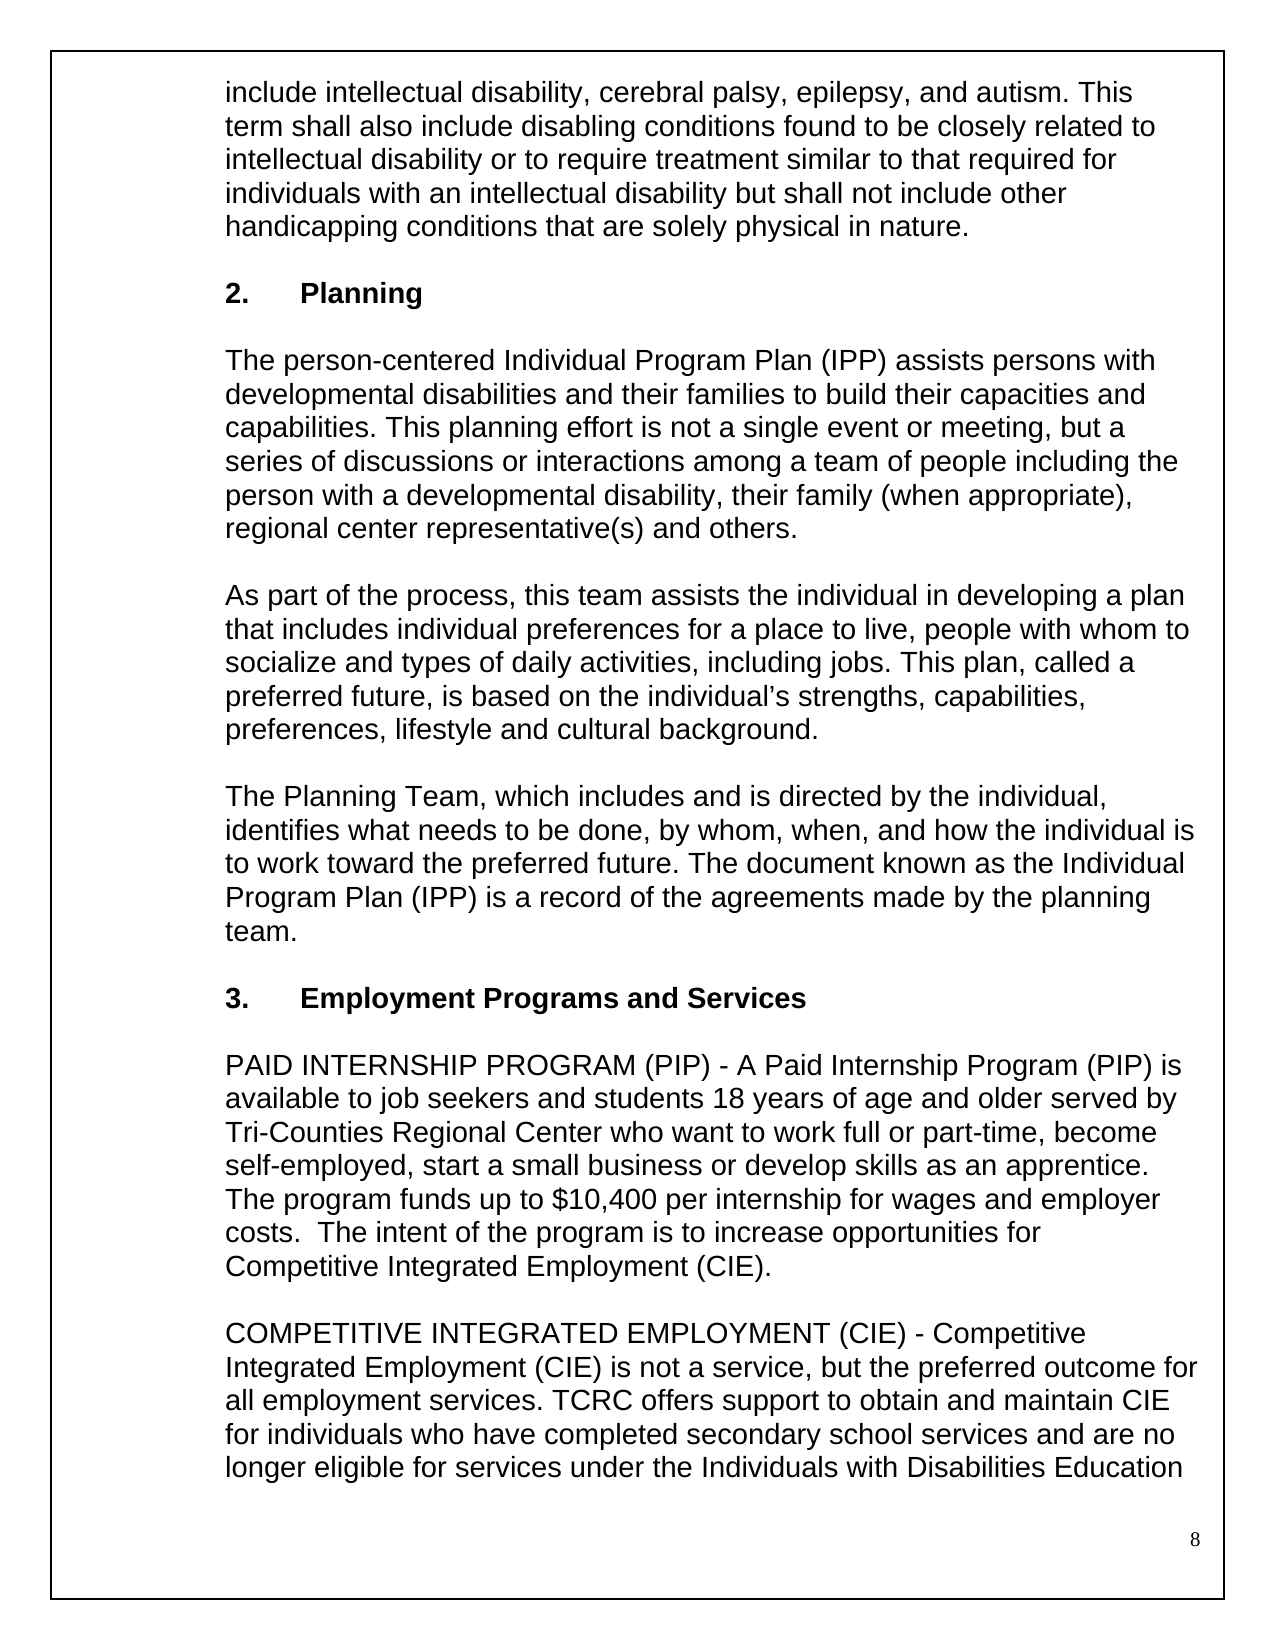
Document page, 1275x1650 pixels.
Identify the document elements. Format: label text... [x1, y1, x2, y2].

text 2. Planning [225, 276, 1200, 310]
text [225, 1316, 1200, 1484]
text As part of the process, this team assists the individual in developing a plan that includes individual preferences for a place to live, people with whom to socialize and types of daily activities, including jobs. This plan, called a preferred future, is based on the individual’s strengths, capabilities, preferences, lifestyle and cultural background. [225, 578, 1200, 746]
text The person-centered Individual Program Plan (IPP) assists persons with developmental disabilities and their families to build their capacities and capabilities. This planning effort is not a single event or meeting, but a series of discussions or interactions among a team of people including the person with a developmental disability, their family (when appropriate), regional center representative(s) and others. [225, 343, 1200, 544]
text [225, 75, 1200, 243]
text PAID INTERNSHIP PROGRAM (PIP) - A Paid Internship Program (PIP) is available to job seekers and students 18 years of age and older served by Tri-Counties Regional Center who want to work full or part-time, become self-employed, start a small business or develop skills as an apprentice. The program funds up to $10,400 per internship for wages and employer costs. The intent of the program is to increase opportunities for Competitive Integrated Employment (CIE). [225, 1048, 1200, 1282]
text 3. Employment Programs and Services [225, 981, 1200, 1014]
text The Planning Team, which includes and is directed by the individual, identifies what needs to be done, by whom, when, and how the individual is to work toward the preferred future. The document known as the Individual Program Plan (IPP) is a record of the agreements made by the planning team. [225, 779, 1200, 947]
